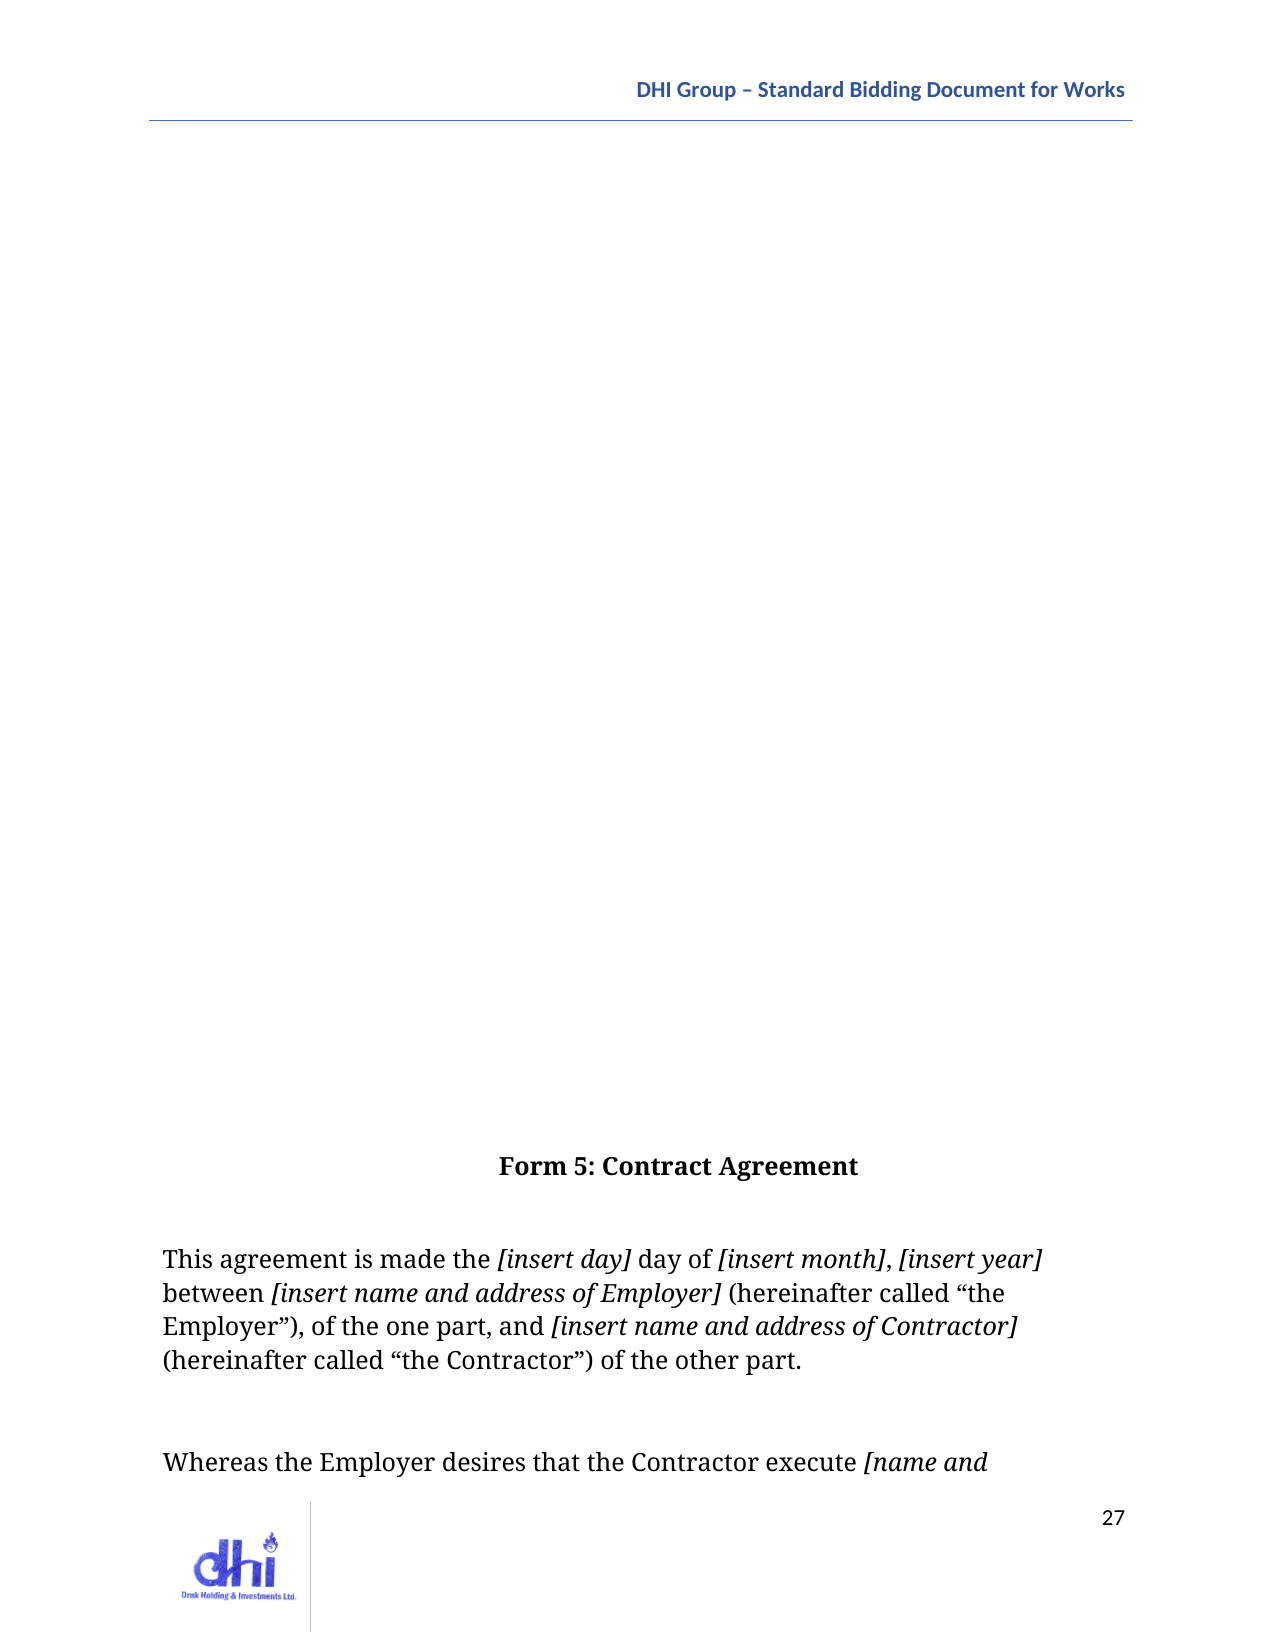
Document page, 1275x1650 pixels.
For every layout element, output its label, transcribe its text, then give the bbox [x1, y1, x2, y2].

text This agreement is made the [insert day] day of [insert month], [insert year] between [insert name and address of Employer] (hereinafter called “the Employer”), of the one part, and [insert name and address of Contractor] (hereinafter called “the Contractor”) of the other part. [162, 1242, 1116, 1377]
picture [150, 1502, 311, 1632]
subtitle Form 5: Contract Agreement [232, 1148, 1125, 1182]
